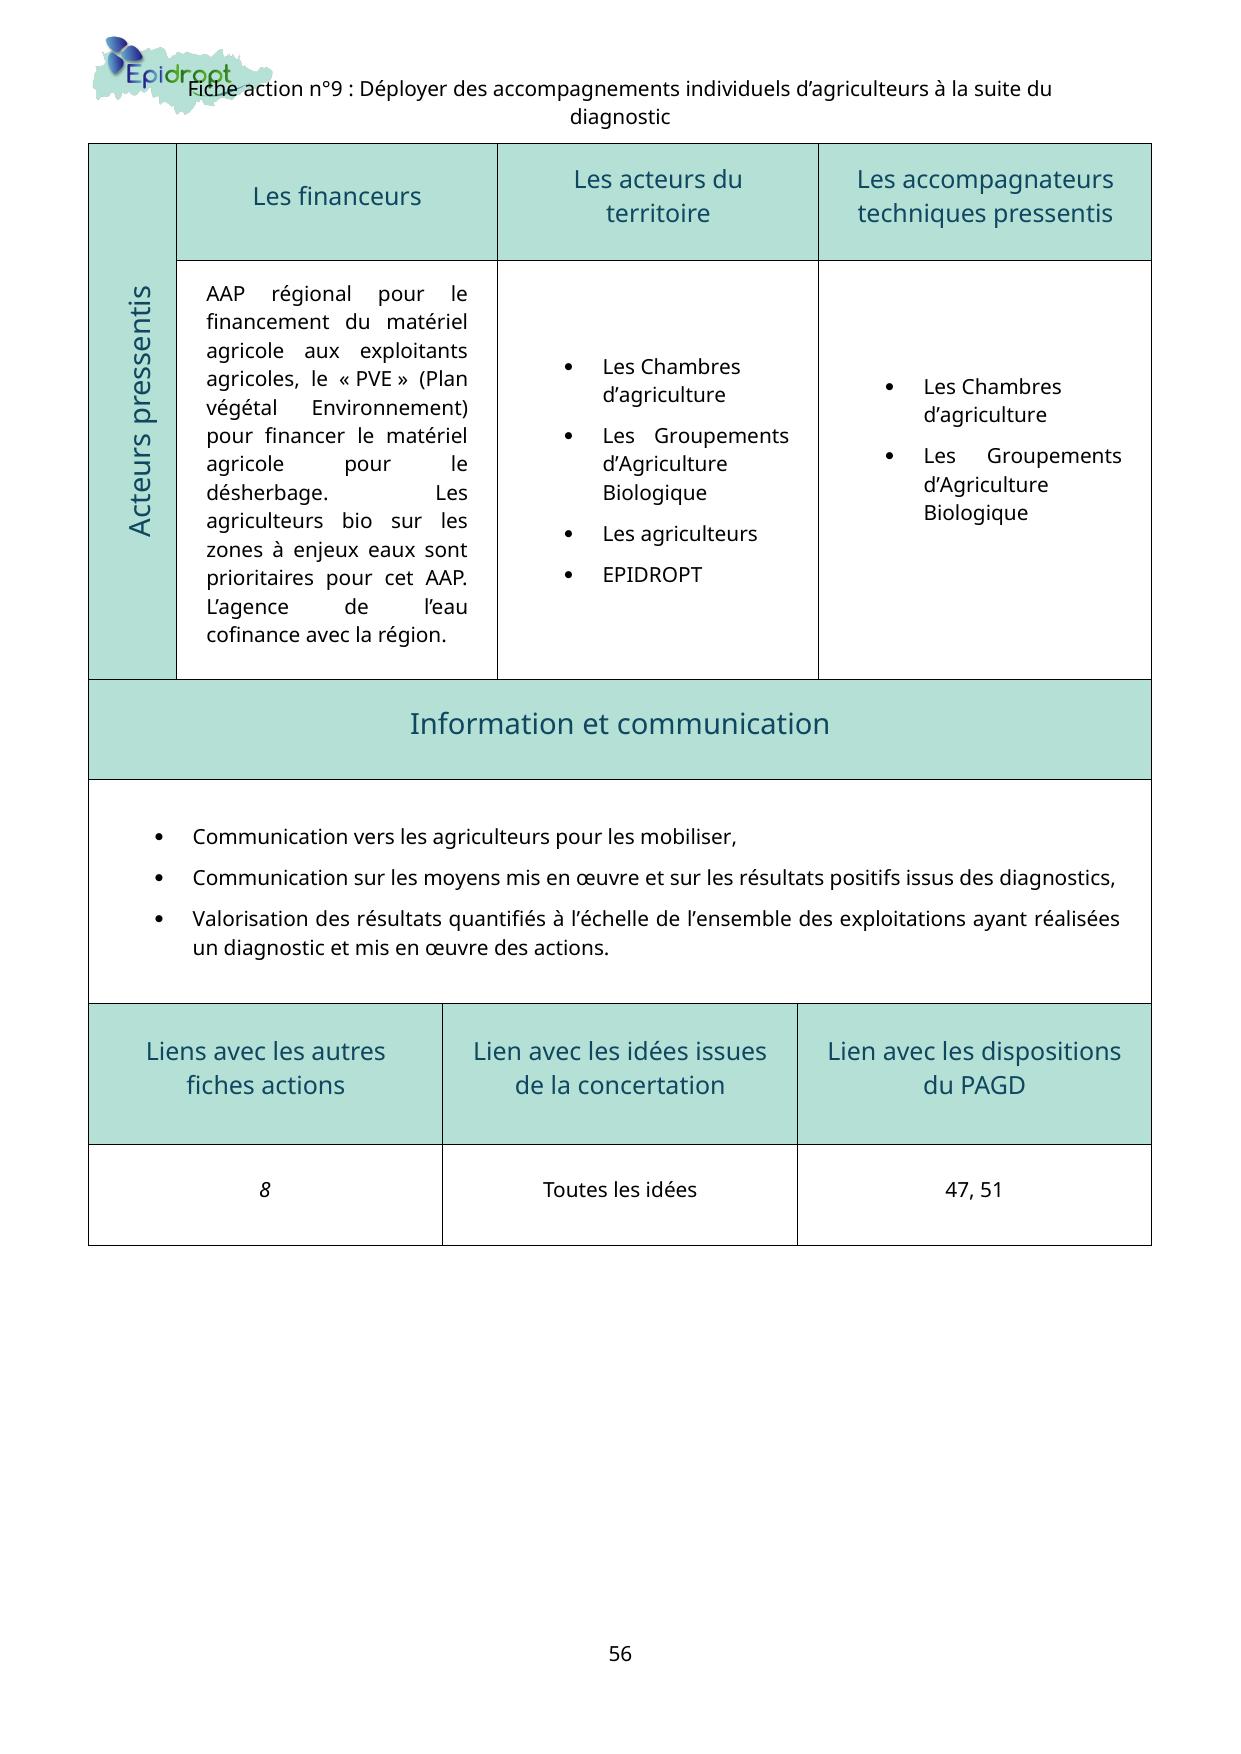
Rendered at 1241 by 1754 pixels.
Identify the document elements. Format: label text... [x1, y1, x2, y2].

table_cell Liens avec les autres fiches actions [89, 1004, 442, 1144]
table_cell Les Chambres d’agriculture Les Groupements d’Agriculture Biologique Les agriculteurs EPIDROPT [498, 261, 818, 679]
table_cell Lien avec les dispositions du PAGD [798, 1004, 1151, 1144]
table_cell AAP régional pour le financement du matériel agricole aux exploitants agricoles, le « PVE » (Plan végétal Environnement) pour financer le matériel agricole pour le désherbage. Les agriculteurs bio sur les zones à enjeux eaux sont prioritaires pour cet AAP. L’agence de l’eau cofinance avec la région. [177, 261, 497, 679]
table_cell Lien avec les idées issues de la concertation [443, 1004, 797, 1144]
table_cell Acteurs pressentis [89, 144, 176, 679]
table_cell Les Chambres d’agriculture Les Groupements d’Agriculture Biologique [819, 261, 1151, 679]
table_cell 47, 51 [798, 1145, 1151, 1245]
table_cell Information et communication [89, 680, 1151, 779]
table_cell Communication vers les agriculteurs pour les mobiliser, Communication sur les moyens mis en œuvre et sur les résultats positifs issus des diagnostics, Valorisation des résultats quantifiés à l’échelle de l’ensemble des exploitations ayant réalisées un diagnostic et mis en œuvre des actions. [89, 780, 1151, 1003]
table_cell Toutes les idées [443, 1145, 797, 1245]
table_cell 8 [89, 1145, 442, 1245]
picture [92, 36, 273, 115]
table_cell Les financeurs [177, 144, 497, 260]
table_cell Les acteurs du territoire [498, 144, 818, 260]
table_cell Les accompagnateurs techniques pressentis [819, 144, 1151, 260]
